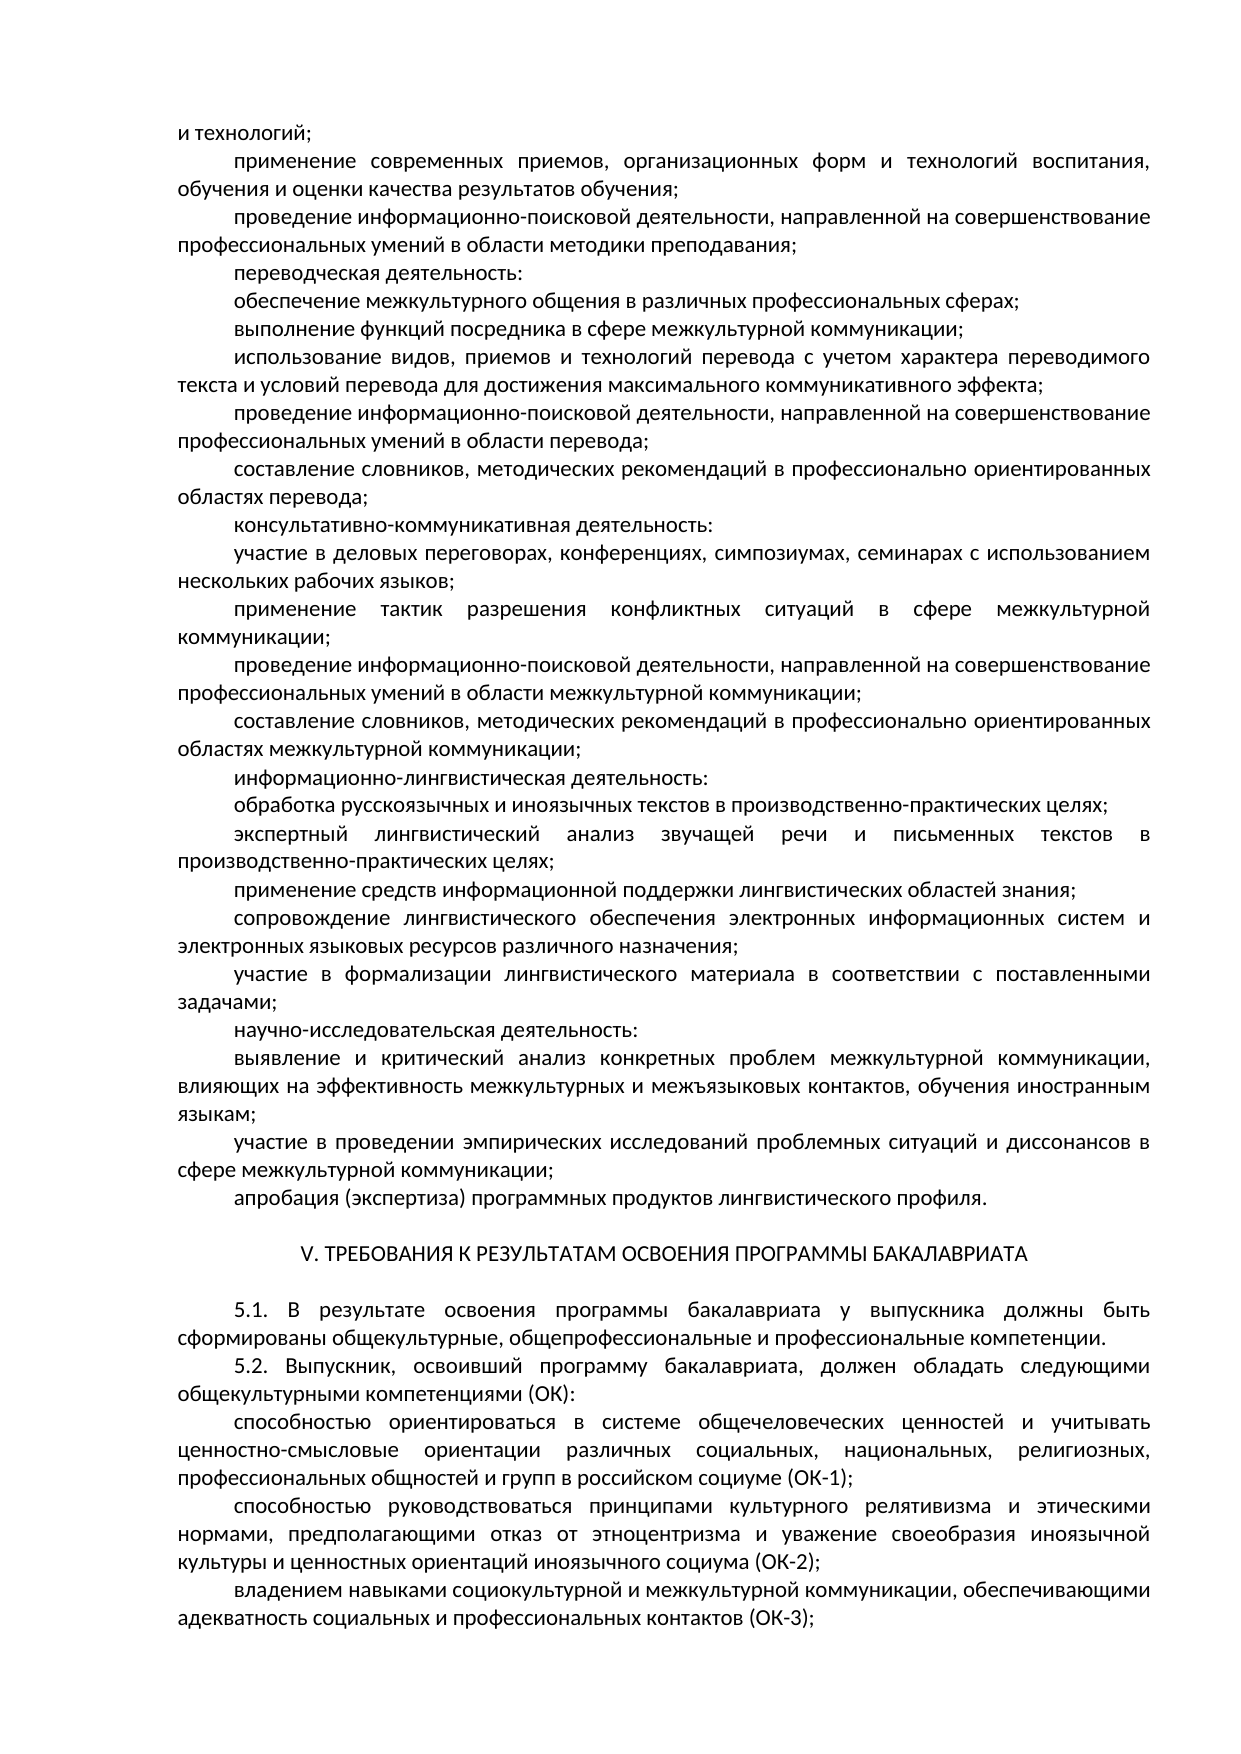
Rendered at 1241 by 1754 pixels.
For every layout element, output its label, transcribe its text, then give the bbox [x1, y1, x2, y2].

text выявление и критический анализ конкретных проблем межкультурной коммуникации, влияющих на эффективность межкультурных и межъязыковых контактов, обучения иностранным языкам; [177, 1043, 1152, 1127]
text проведение информационно-поисковой деятельности, направленной на совершенствование профессиональных умений в области методики преподавания; [177, 202, 1152, 258]
text применение средств информационной поддержки лингвистических областей знания; [177, 875, 1152, 903]
text переводческая деятельность: [177, 258, 1152, 286]
text экспертный лингвистический анализ звучащей речи и письменных текстов в производственно-практических целях; [177, 819, 1152, 875]
text консультативно-коммуникативная деятельность: [177, 510, 1152, 538]
text проведение информационно-поисковой деятельности, направленной на совершенствование профессиональных умений в области межкультурной коммуникации; [177, 651, 1152, 707]
text обработка русскоязычных и иноязычных текстов в производственно-практических целях; [177, 791, 1152, 819]
text составление словников, методических рекомендаций в профессионально ориентированных областях межкультурной коммуникации; [177, 707, 1152, 763]
text способностью руководствоваться принципами культурного релятивизма и этическими нормами, предполагающими отказ от этноцентризма и уважение своеобразия иноязычной культуры и ценностных ориентаций иноязычного социума (ОК-2); [177, 1491, 1152, 1575]
text апробация (экспертиза) программных продуктов лингвистического профиля. [177, 1183, 1152, 1211]
text обеспечение межкультурного общения в различных профессиональных сферах; [177, 286, 1152, 314]
text выполнение функций посредника в сфере межкультурной коммуникации; [177, 314, 1152, 342]
text участие в деловых переговорах, конференциях, симпозиумах, семинарах с использованием нескольких рабочих языков; [177, 538, 1152, 594]
text информационно-лингвистическая деятельность: [177, 763, 1152, 791]
text способностью ориентироваться в системе общечеловеческих ценностей и учитывать ценностно-смысловые ориентации различных социальных, национальных, религиозных, профессиональных общностей и групп в российском социуме (ОК-1); [177, 1407, 1152, 1491]
text 5.1. В результате освоения программы бакалавриата у выпускника должны быть сформированы общекультурные, общепрофессиональные и профессиональные компетенции. [177, 1295, 1152, 1351]
text V. ТРЕБОВАНИЯ К РЕЗУЛЬТАТАМ ОСВОЕНИЯ ПРОГРАММЫ БАКАЛАВРИАТА [177, 1239, 1152, 1267]
text сопровождение лингвистического обеспечения электронных информационных систем и электронных языковых ресурсов различного назначения; [177, 903, 1152, 959]
text владением навыками социокультурной и межкультурной коммуникации, обеспечивающими адекватность социальных и профессиональных контактов (ОК-3); [177, 1575, 1152, 1631]
text применение тактик разрешения конфликтных ситуаций в сфере межкультурной коммуникации; [177, 594, 1152, 651]
text проведение информационно-поисковой деятельности, направленной на совершенствование профессиональных умений в области перевода; [177, 398, 1152, 454]
text использование видов, приемов и технологий перевода с учетом характера переводимого текста и условий перевода для достижения максимального коммуникативного эффекта; [177, 342, 1152, 398]
text научно-исследовательская деятельность: [177, 1015, 1152, 1043]
text 5.2. Выпускник, освоивший программу бакалавриата, должен обладать следующими общекультурными компетенциями (ОК): [177, 1351, 1152, 1407]
text составление словников, методических рекомендаций в профессионально ориентированных областях перевода; [177, 454, 1152, 510]
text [177, 118, 1152, 146]
text участие в проведении эмпирических исследований проблемных ситуаций и диссонансов в сфере межкультурной коммуникации; [177, 1127, 1152, 1183]
text применение современных приемов, организационных форм и технологий воспитания, обучения и оценки качества результатов обучения; [177, 146, 1152, 202]
text участие в формализации лингвистического материала в соответствии с поставленными задачами; [177, 959, 1152, 1015]
